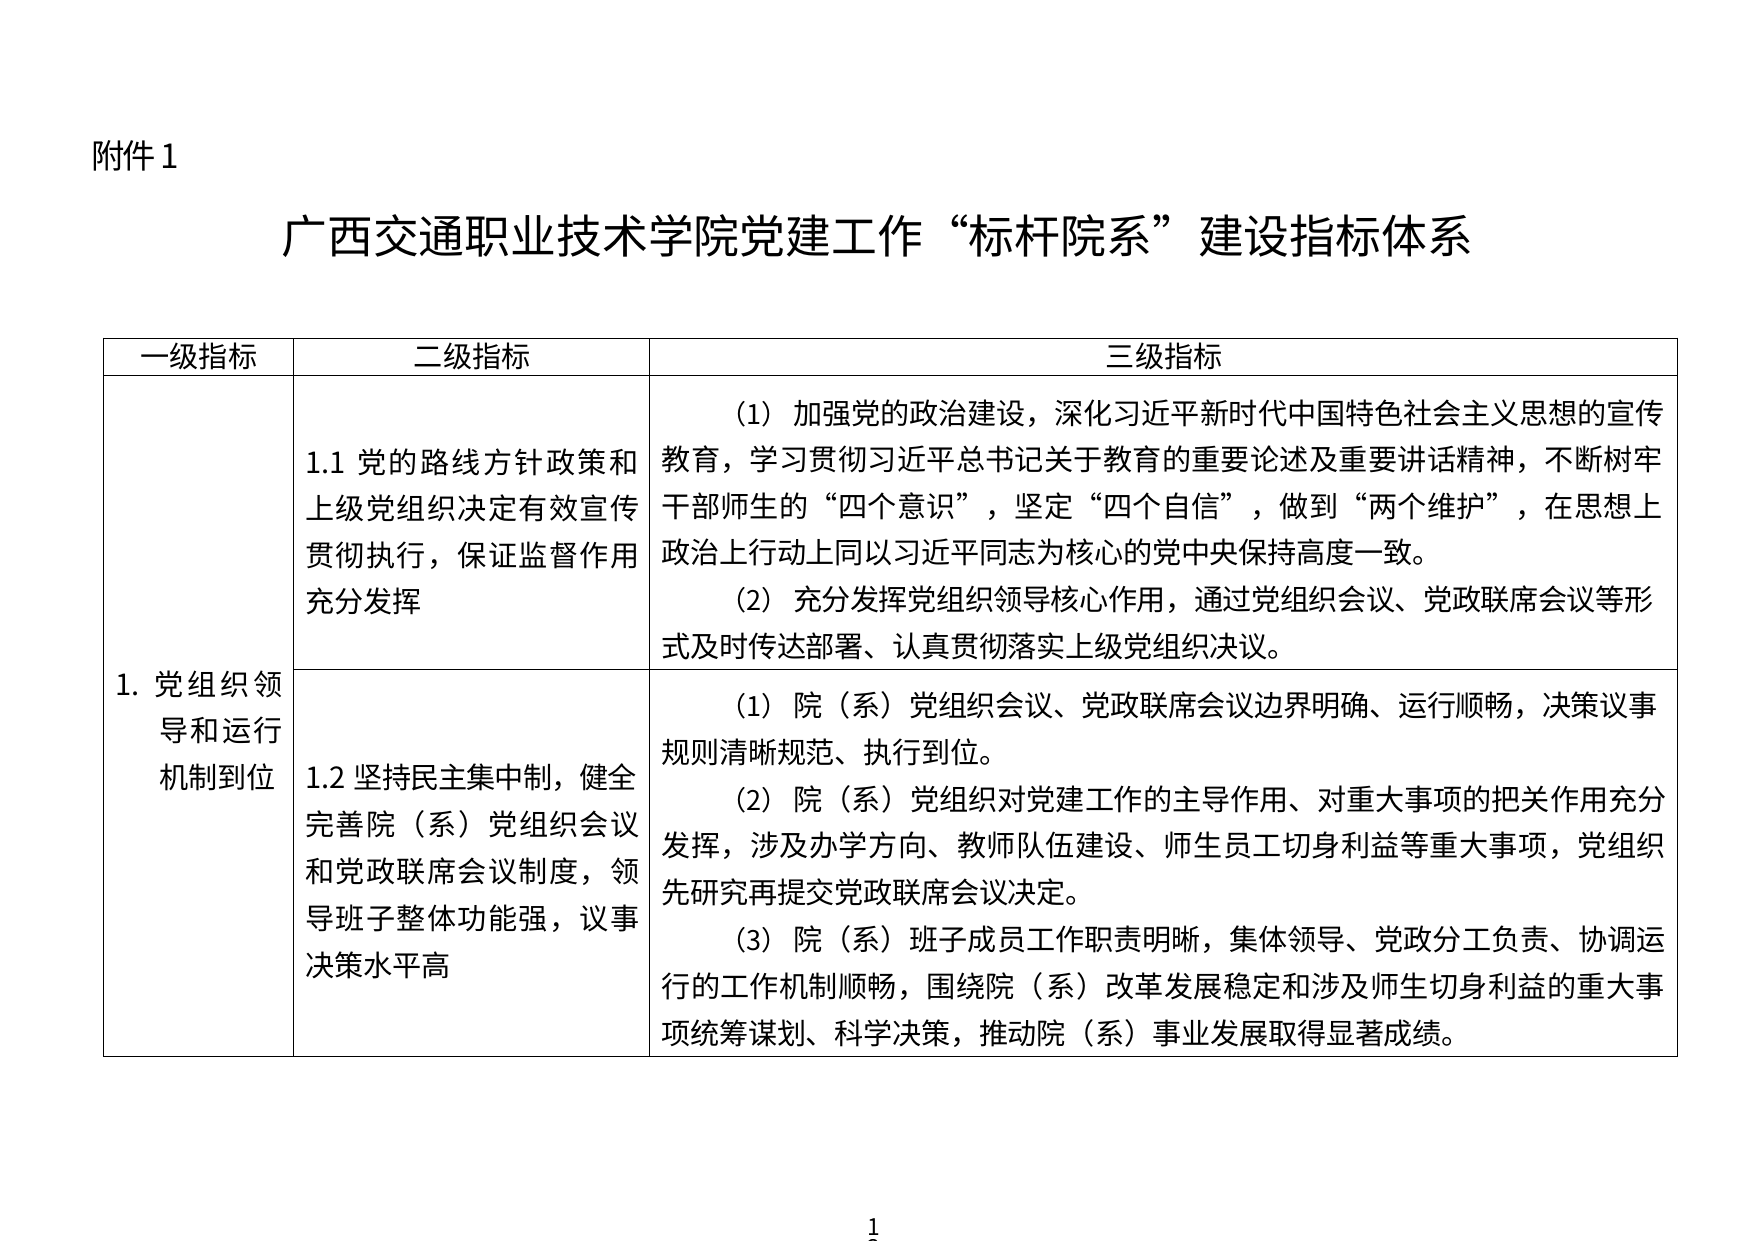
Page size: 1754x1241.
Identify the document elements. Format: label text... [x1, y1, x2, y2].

table_header 二级指标 [294, 339, 649, 375]
table_cell 院（系）党组织会议、党政联席会议边界明确、运行顺畅，决策议事规则清晰规范、执行到位。 院（系）党组织对党建工作的主导作用、对重大事项的把关作用充分发挥，涉及办学方向、教师队伍建设、师生员工切身利益等重大事项，党组织先研究再提交党政联席会议决定。 院（系）班子成员工作职责明晰，集体领导、党政分工负责、协调运行的工作机制顺畅，围绕院（系）改革发展稳定和涉及师生切身利益的重大事项统筹谋划、科学决策，推动院（系）事业发展取得显著成绩。 [650, 670, 1677, 1056]
table_cell 1.2 坚持民主集中制，健全完善院（系）党组织会议和党政联席会议制度，领导班子整体功能强，议事决策水平高 [294, 670, 649, 1056]
table_cell 1.1 党的路线方针政策和上级党组织决定有效宣传贯彻执行，保证监督作用充分发挥 [294, 376, 649, 669]
subtitle 广西交通职业技术学院党建工作“标杆院系”建设指标体系 [281, 201, 1691, 267]
table_header 三级指标 [650, 339, 1677, 375]
table_cell 1. 党组织领导和运行机制到位 [104, 376, 293, 1056]
table_cell 加强党的政治建设，深化习近平新时代中国特色社会主义思想的宣传教育，学习贯彻习近平总书记关于教育的重要论述及重要讲话精神，不断树牢干部师生的“四个意识”，坚定“四个自信”，做到“两个维护”，在思想上政治上行动上同以习近平同志为核心的党中央保持高度一致。 充分发挥党组织领导核心作用，通过党组织会议、党政联席会议等形式及时传达部署、认真贯彻落实上级党组织决议。 [650, 376, 1677, 669]
table_header 一级指标 [104, 339, 293, 375]
text 附件 1 [92, 130, 239, 178]
